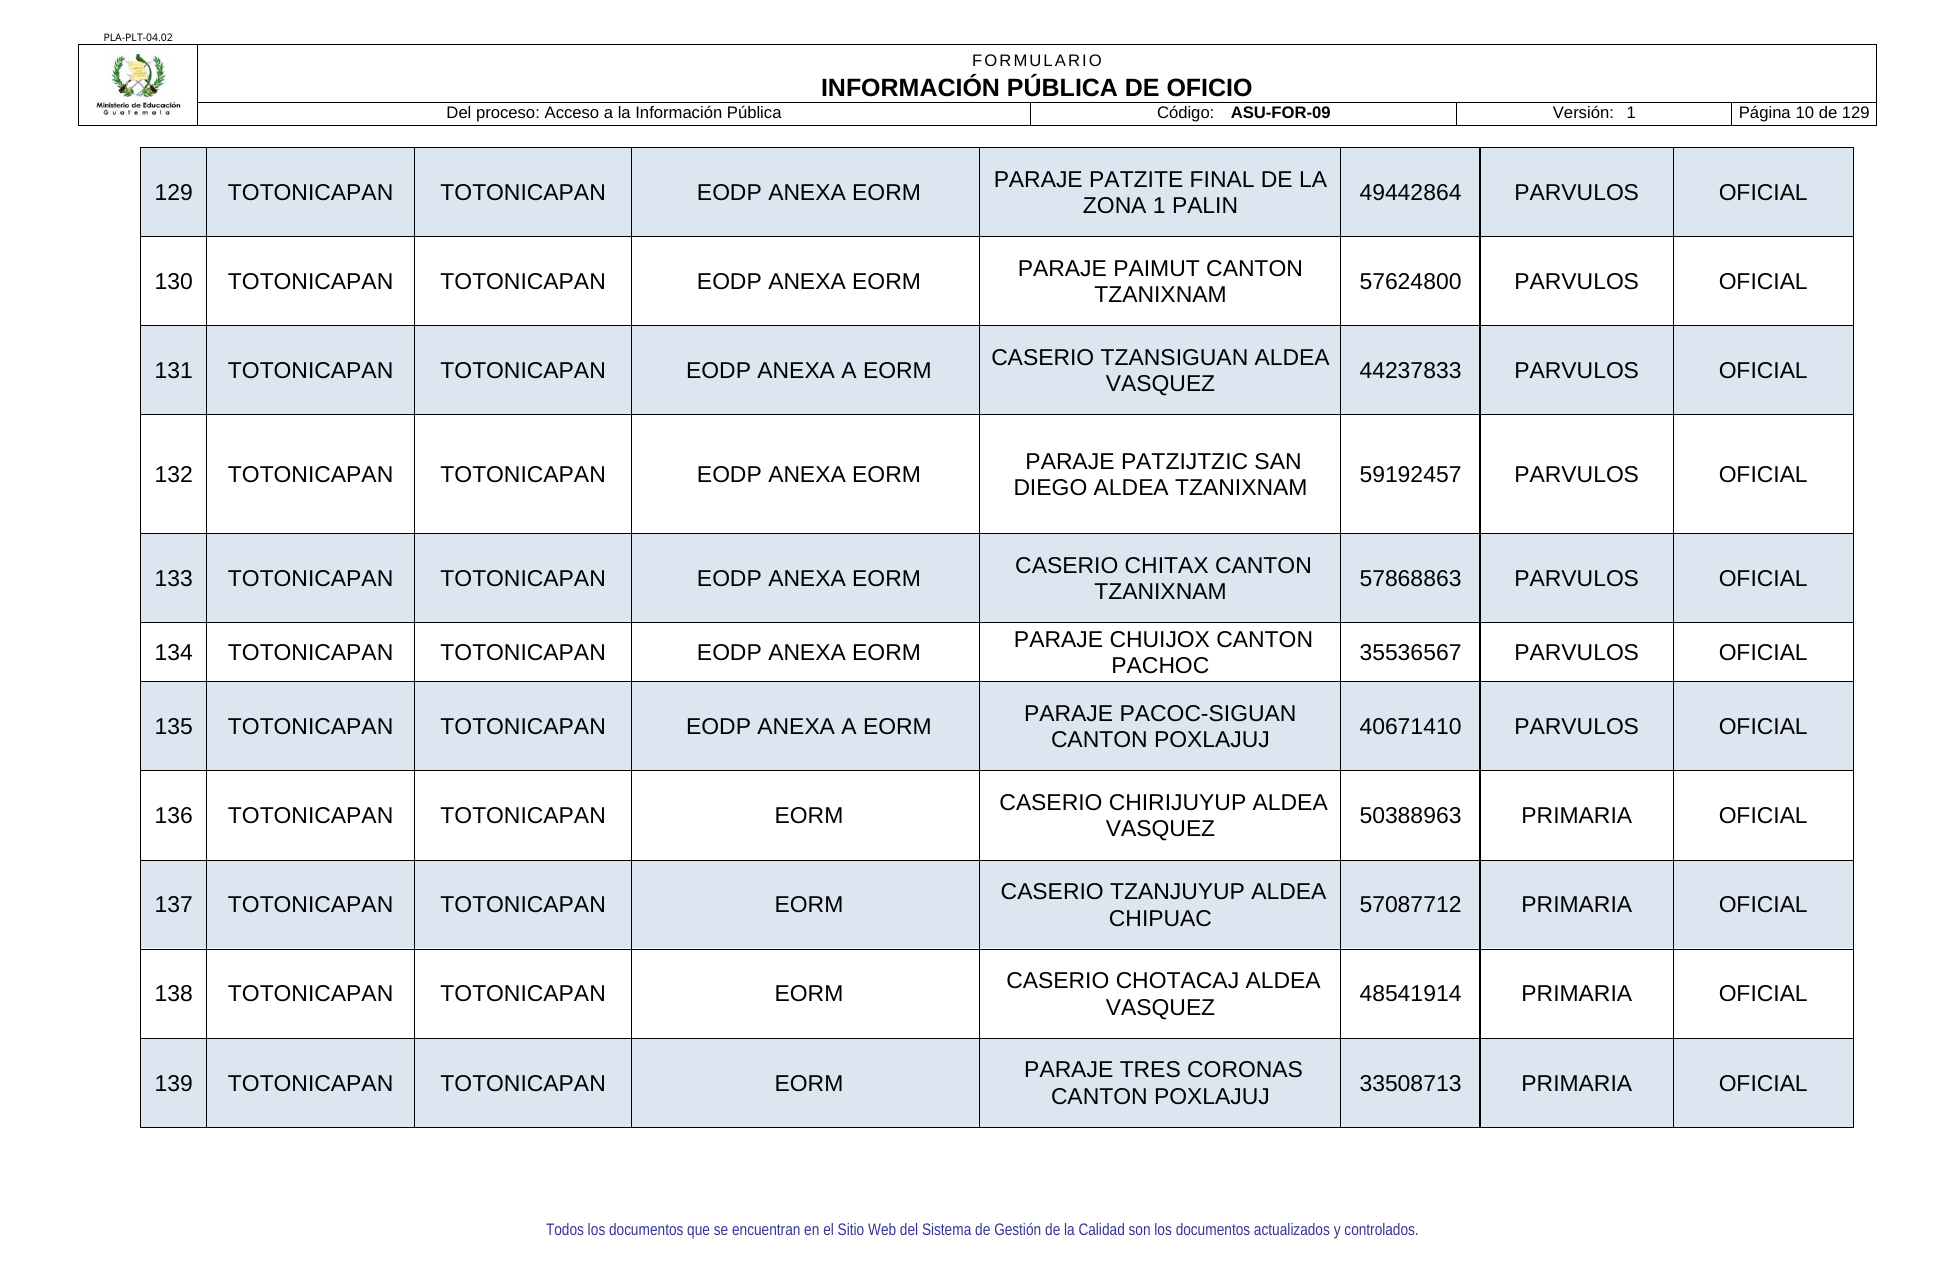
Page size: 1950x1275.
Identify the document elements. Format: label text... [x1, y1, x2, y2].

table_cell TOTONICAPAN [207, 771, 414, 859]
table_cell 50388963 [1341, 771, 1479, 859]
table_cell TOTONICAPAN [207, 534, 414, 622]
table_cell OFICIAL [1674, 326, 1853, 414]
table_cell TOTONICAPAN [207, 148, 414, 236]
table_cell CASERIO CHOTACAJ ALDEA VASQUEZ [980, 950, 1340, 1038]
table_cell OFICIAL [1674, 534, 1853, 622]
table_cell PARVULOS [1481, 237, 1673, 325]
table_cell PARVULOS [1481, 326, 1673, 414]
table_cell PARVULOS [1481, 623, 1673, 681]
table_cell EORM [632, 861, 979, 948]
table_cell TOTONICAPAN [207, 1039, 414, 1127]
table_cell TOTONICAPAN [207, 326, 414, 414]
table_cell TOTONICAPAN [207, 682, 414, 770]
table_cell 33508713 [1341, 1039, 1479, 1127]
table_cell PARAJE PAIMUT CANTON TZANIXNAM [980, 237, 1340, 325]
table_cell OFICIAL [1674, 682, 1853, 770]
table_cell TOTONICAPAN [207, 861, 414, 948]
table_cell TOTONICAPAN [415, 326, 631, 414]
table_cell TOTONICAPAN [415, 623, 631, 681]
table_cell OFICIAL [1674, 415, 1853, 533]
table_cell 135 [141, 682, 206, 770]
table_cell 57624800 [1341, 237, 1479, 325]
table_cell OFICIAL [1674, 623, 1853, 681]
table_cell EODP ANEXA EORM [632, 237, 979, 325]
table_cell TOTONICAPAN [415, 950, 631, 1038]
table_cell PARVULOS [1481, 415, 1673, 533]
table_cell 132 [141, 415, 206, 533]
table_cell PARAJE PATZITE FINAL DE LA ZONA 1 PALIN [980, 148, 1340, 236]
table_cell TOTONICAPAN [415, 415, 631, 533]
table_cell 138 [141, 950, 206, 1038]
table_cell EODP ANEXA EORM [632, 148, 979, 236]
table_cell EORM [632, 950, 979, 1038]
table_cell PARVULOS [1481, 148, 1673, 236]
table_cell EODP ANEXA EORM [632, 415, 979, 533]
table_cell CASERIO TZANSIGUAN ALDEA VASQUEZ [980, 326, 1340, 414]
table_cell TOTONICAPAN [415, 1039, 631, 1127]
table_cell TOTONICAPAN [207, 623, 414, 681]
table_cell OFICIAL [1674, 1039, 1853, 1127]
table_cell PRIMARIA [1481, 950, 1673, 1038]
table_cell 35536567 [1341, 623, 1479, 681]
table_cell EODP ANEXA A EORM [632, 682, 979, 770]
table_cell 44237833 [1341, 326, 1479, 414]
table_cell 49442864 [1341, 148, 1479, 236]
table_cell EORM [632, 1039, 979, 1127]
table_cell TOTONICAPAN [207, 237, 414, 325]
table_cell CASERIO CHITAX CANTON TZANIXNAM [980, 534, 1340, 622]
table_cell OFICIAL [1674, 148, 1853, 236]
picture [95, 51, 181, 117]
table_cell TOTONICAPAN [415, 682, 631, 770]
table_cell TOTONICAPAN [415, 534, 631, 622]
table_cell TOTONICAPAN [415, 237, 631, 325]
table_cell PARVULOS [1481, 682, 1673, 770]
table_cell CASERIO CHIRIJUYUP ALDEA VASQUEZ [980, 771, 1340, 859]
table_cell 57087712 [1341, 861, 1479, 948]
table_cell EORM [632, 771, 979, 859]
table_cell 129 [141, 148, 206, 236]
table_cell 40671410 [1341, 682, 1479, 770]
table_cell CASERIO TZANJUYUP ALDEA CHIPUAC [980, 861, 1340, 948]
table_cell PRIMARIA [1481, 771, 1673, 859]
table_cell OFICIAL [1674, 950, 1853, 1038]
table_cell PRIMARIA [1481, 1039, 1673, 1127]
table_cell 131 [141, 326, 206, 414]
table_cell 48541914 [1341, 950, 1479, 1038]
table_cell EODP ANEXA EORM [632, 623, 979, 681]
table_cell TOTONICAPAN [207, 950, 414, 1038]
table_cell PARAJE PACOC-SIGUAN CANTON POXLAJUJ [980, 682, 1340, 770]
table_cell 133 [141, 534, 206, 622]
table_cell PRIMARIA [1481, 861, 1673, 948]
table_cell PARAJE CHUIJOX CANTON PACHOC [980, 623, 1340, 681]
table_cell TOTONICAPAN [415, 148, 631, 236]
table_cell 57868863 [1341, 534, 1479, 622]
table_cell 134 [141, 623, 206, 681]
table_cell TOTONICAPAN [415, 771, 631, 859]
table_cell TOTONICAPAN [207, 415, 414, 533]
table_cell PARAJE PATZIJTZIC SAN DIEGO ALDEA TZANIXNAM [980, 415, 1340, 533]
table_cell OFICIAL [1674, 237, 1853, 325]
table_cell PARVULOS [1481, 534, 1673, 622]
table_cell PARAJE TRES CORONAS CANTON POXLAJUJ [980, 1039, 1340, 1127]
table_cell EODP ANEXA A EORM [632, 326, 979, 414]
table_cell 139 [141, 1039, 206, 1127]
table_cell 130 [141, 237, 206, 325]
table_cell OFICIAL [1674, 861, 1853, 948]
table_cell TOTONICAPAN [415, 861, 631, 948]
table_cell 59192457 [1341, 415, 1479, 533]
table_cell EODP ANEXA EORM [632, 534, 979, 622]
table_cell OFICIAL [1674, 771, 1853, 859]
table_cell 136 [141, 771, 206, 859]
table_cell 137 [141, 861, 206, 948]
